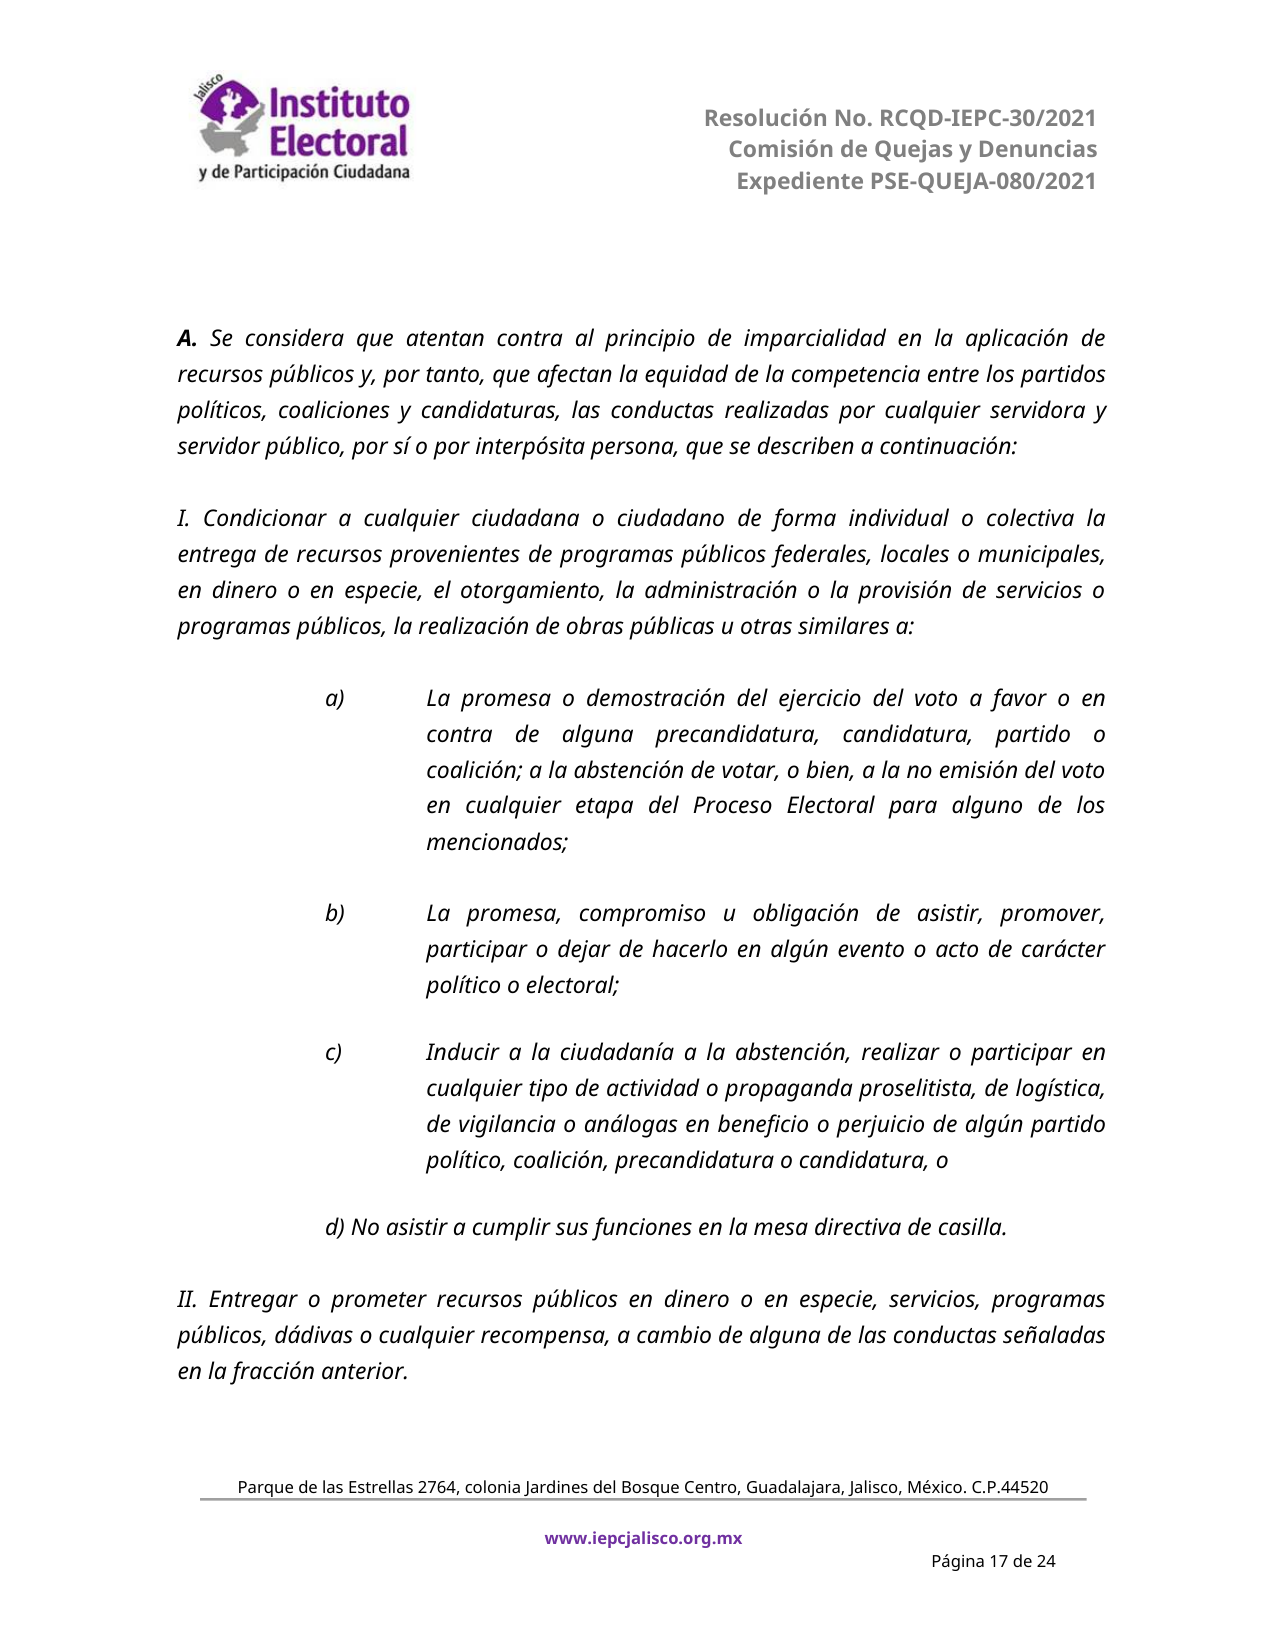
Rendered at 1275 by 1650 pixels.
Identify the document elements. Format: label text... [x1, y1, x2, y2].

picture [188, 70, 417, 192]
text d) No asistir a cumplir sus funciones en la mesa directiva de casilla. [251, 1211, 1109, 1243]
text A. Se considera que atentan contra al principio de imparcialidad en la aplicación de recursos públicos y, por tanto, que afectan la equidad de la competencia entre los partidos políticos, coaliciones y candidaturas, las conductas realizadas por cualquier servidora y servidor público, por sí o por interpósita persona, que se describen a continuación: [177, 322, 1109, 461]
text II. Entregar o prometer recursos públicos en dinero o en especie, servicios, programas públicos, dádivas o cualquier recompensa, a cambio de alguna de las conductas señaladas en la fracción anterior. [177, 1283, 1109, 1386]
list La promesa o demostración del ejercicio del voto a favor o en contra de alguna precandidatura, candidatura, partido o coalición; a la abstención de votar, o bien, a la no emisión del voto en cualquier etapa del Proceso Electoral para alguno de los mencionados; [325, 682, 1109, 857]
text I. Condicionar a cualquier ciudadana o ciudadano de forma individual o colectiva la entrega de recursos provenientes de programas públicos federales, locales o municipales, en dinero o en especie, el otorgamiento, la administración o la provisión de servicios o programas públicos, la realización de obras públicas u otras similares a: [177, 502, 1109, 641]
list La promesa, compromiso u obligación de asistir, promover, participar o dejar de hacerlo en algún evento o acto de carácter político o electoral; [325, 897, 1109, 1000]
list Inducir a la ciudadanía a la abstención, realizar o participar en cualquier tipo de actividad o propaganda proselitista, de logística, de vigilancia o análogas en beneficio o perjuicio de algún partido político, coalición, precandidatura o candidatura, o [325, 1036, 1109, 1175]
